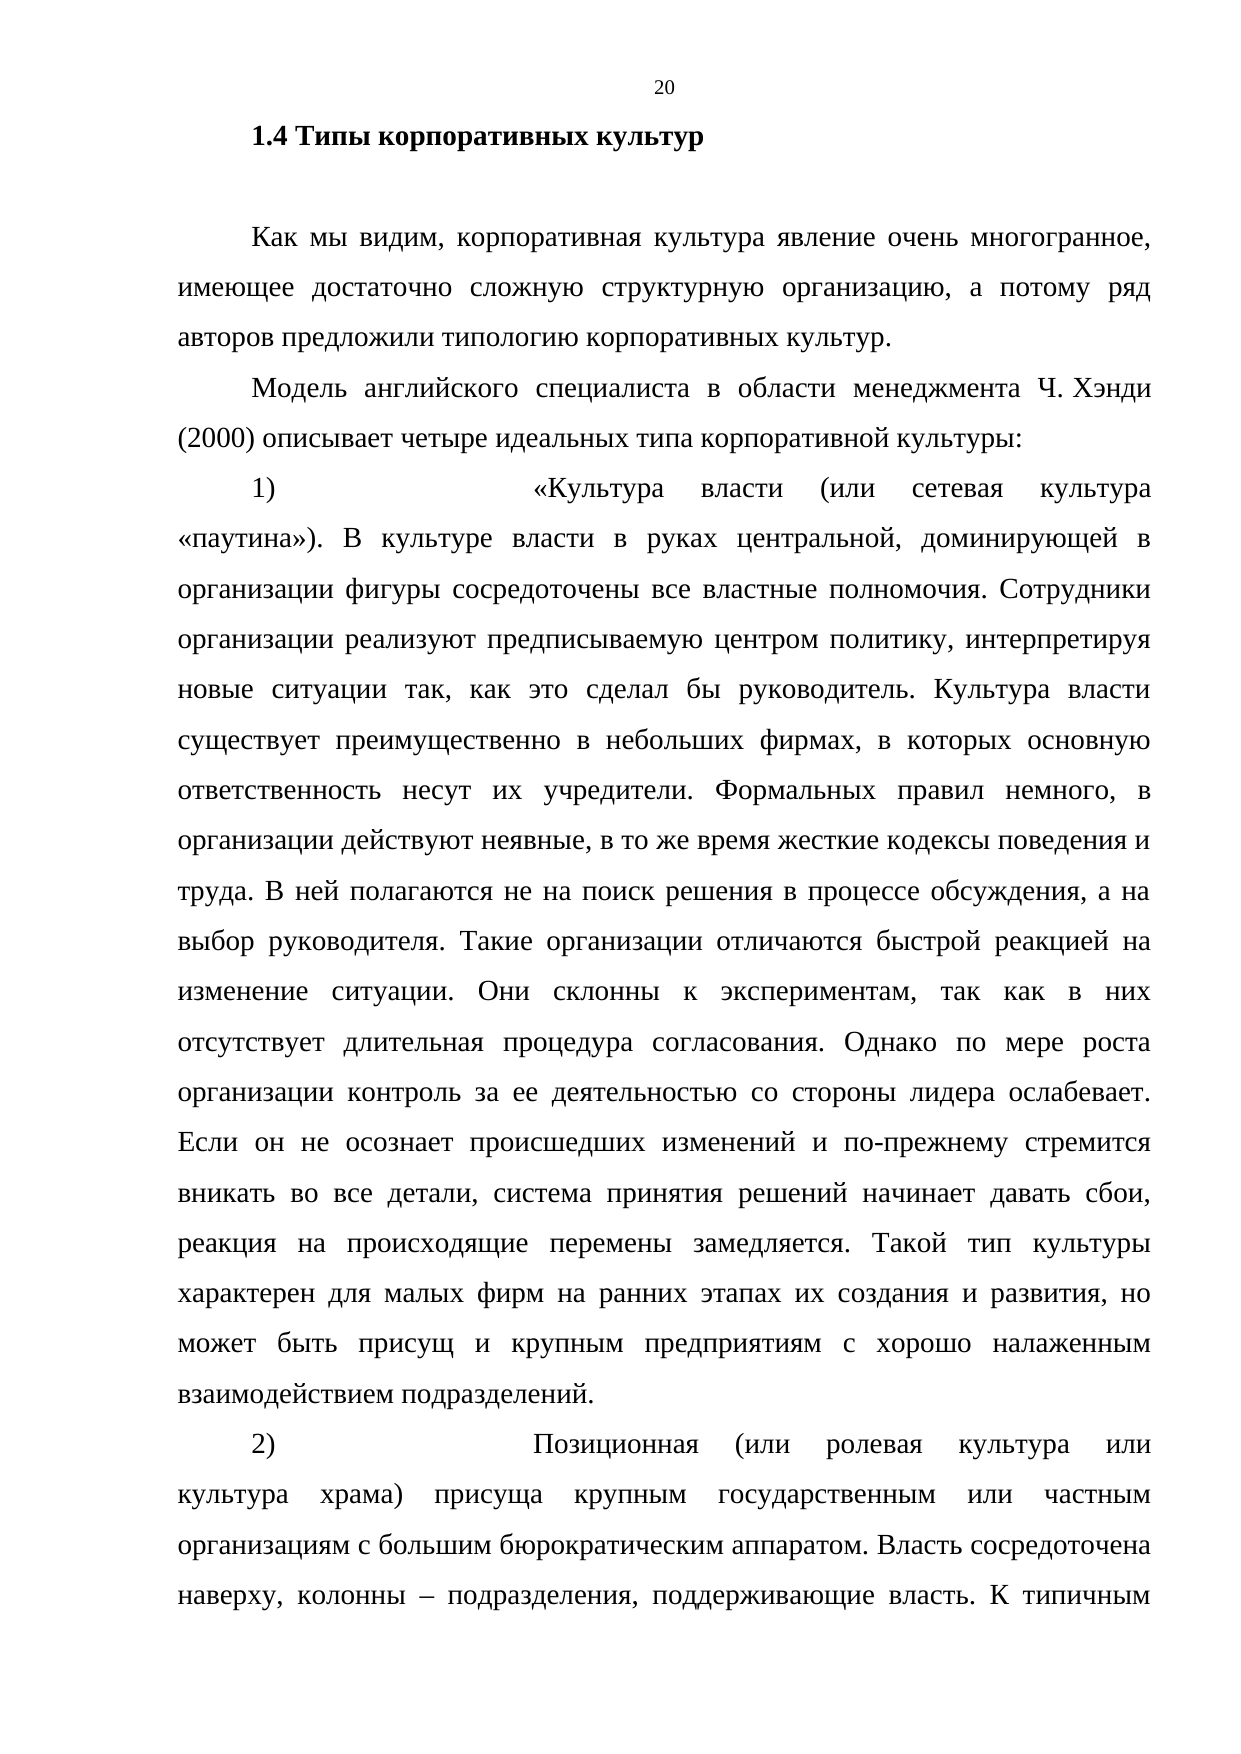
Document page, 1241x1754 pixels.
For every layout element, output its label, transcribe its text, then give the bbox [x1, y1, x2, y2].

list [177, 1426, 1152, 1611]
list «Культура власти (или сетевая культура «паутина»). В культуре власти в руках центральной, доминирующей в организации фигуры сосредоточены все властные полномочия. Сотрудники организации реализуют предписываемую центром политику, интерпретируя новые ситуации так, как это сделал бы руководитель. Культура власти существует преимущественно в небольших фирмах, в которых основную ответственность несут их учредители. Формальных правил немного, в организации действуют неявные, в то же время жесткие кодексы поведения и труда. В ней полагаются не на поиск решения в процессе обсуждения, а на выбор руководителя. Такие организации отличаются быстрой реакцией на изменение ситуации. Они склонны к экспериментам, так как в них отсутствует длительная процедура согласования. Однако по мере роста организации контроль за ее деятельностью со стороны лидера ослабевает. Если он не осознает происшедших изменений и по-прежнему стремится вникать во все детали, система принятия решений начинает давать сбои, реакция на происходящие перемены замедляется. Такой тип культуры характерен для малых фирм на ранних этапах их создания и развития, но может быть присущ и крупным предприятиям с хорошо налаженным взаимодействием подразделений. [177, 470, 1152, 1409]
text 1.4 Типы корпоративных культур [177, 118, 1152, 152]
text Модель английского специалиста в области менеджмента Ч. Хэнди (2000) описывает четыре идеальных типа корпоративной культуры: [177, 370, 1152, 453]
text Как мы видим, корпоративная культура явление очень многогранное, имеющее достаточно сложную структурную организацию, а потому ряд авторов предложили типологию корпоративных культур. [177, 219, 1152, 353]
